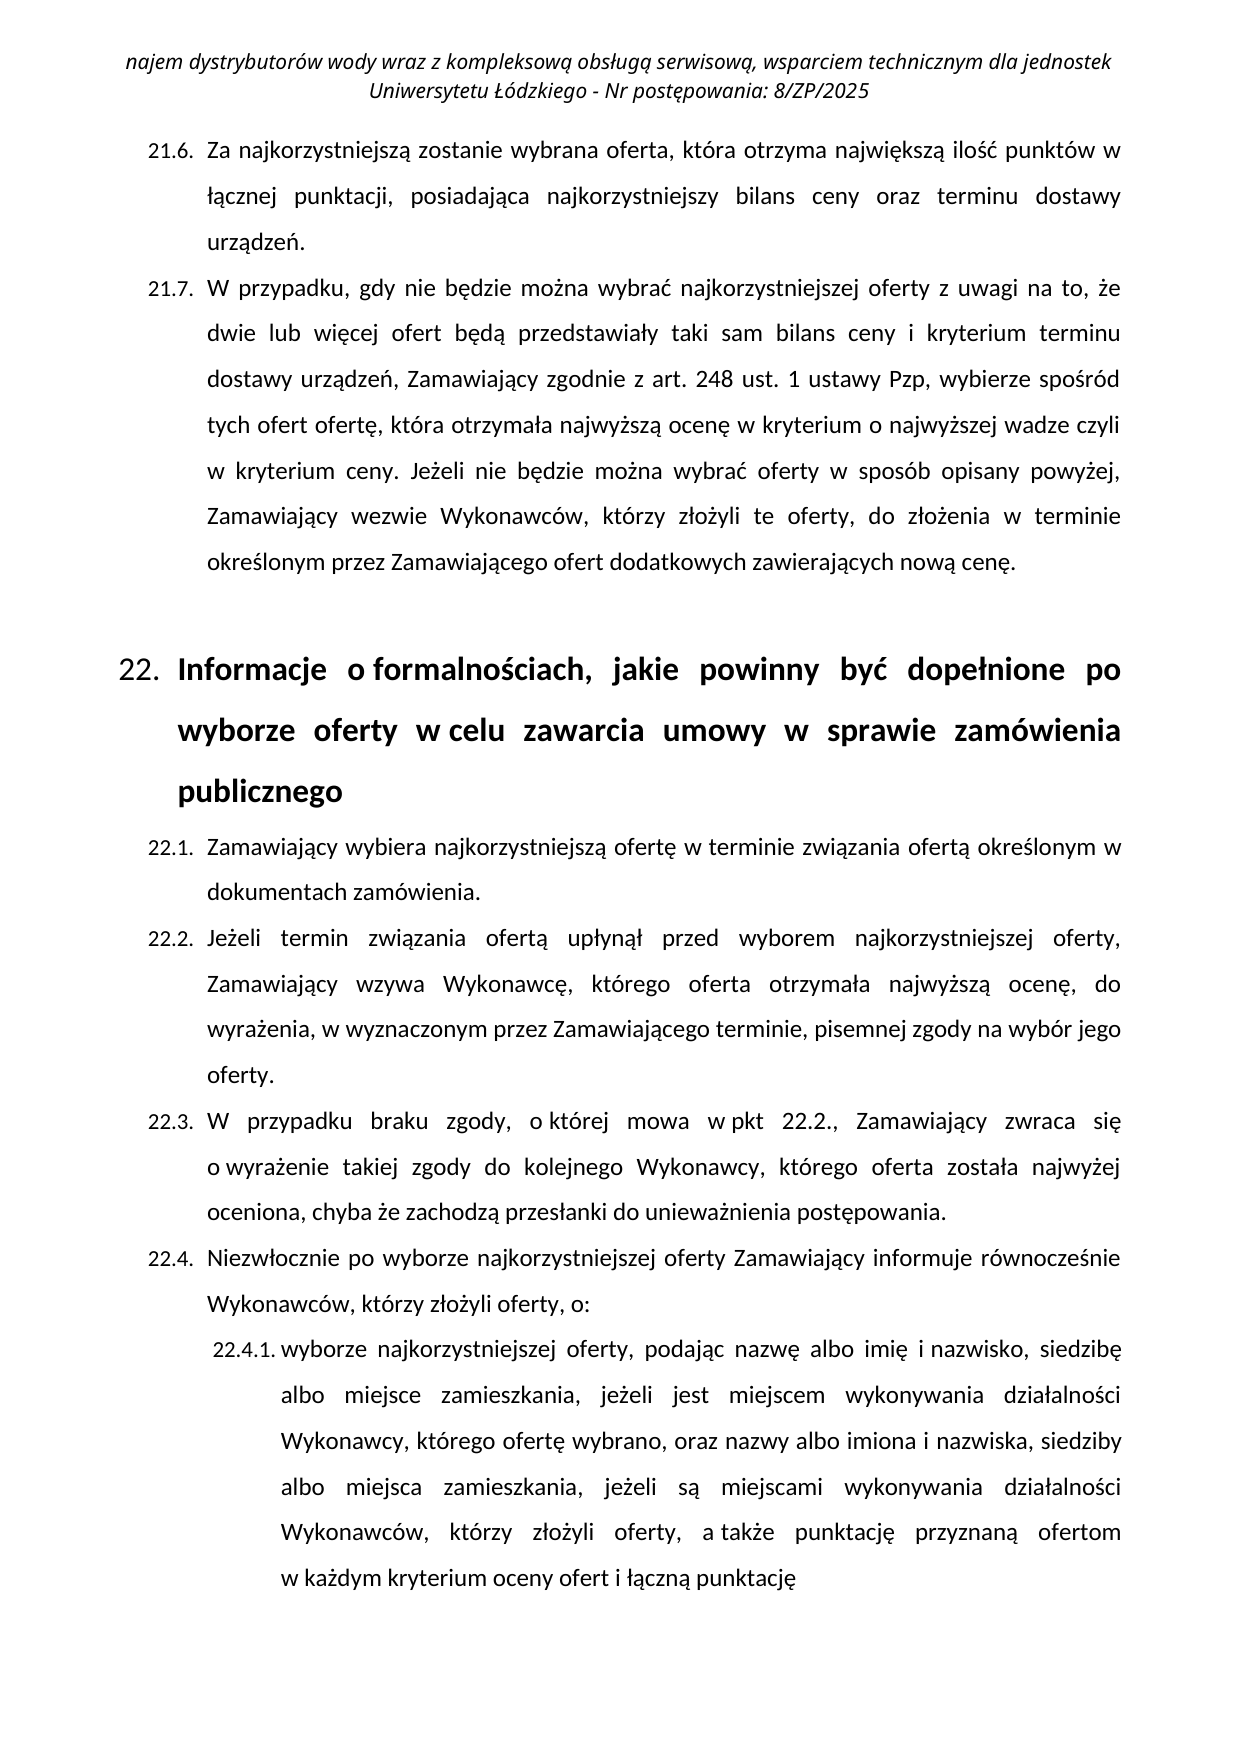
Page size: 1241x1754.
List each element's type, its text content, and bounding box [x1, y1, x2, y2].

list W przypadku, gdy nie będzie można wybrać najkorzystniejszej oferty z uwagi na to, że dwie lub więcej ofert będą przedstawiały taki sam bilans ceny i kryterium terminu dostawy urządzeń, Zamawiający zgodnie z art. 248 ust. 1 ustawy Pzp, wybierze spośród tych ofert ofertę, która otrzymała najwyższą ocenę w kryterium o najwyższej wadze czyli w kryterium ceny. Jeżeli nie będzie można wybrać oferty w sposób opisany powyżej, Zamawiający wezwie Wykonawców, którzy złożyli te oferty, do złożenia w terminie określonym przez Zamawiającego ofert dodatkowych zawierających nową cenę. [148, 272, 1122, 577]
list wyborze najkorzystniejszej oferty, podając nazwę albo imię i nazwisko, siedzibę albo miejsce zamieszkania, jeżeli jest miejscem wykonywania działalności Wykonawcy, którego ofertę wybrano, oraz nazwy albo imiona i nazwiska, siedziby albo miejsca zamieszkania, jeżeli są miejscami wykonywania działalności Wykonawców, którzy złożyli oferty, a także punktację przyznaną ofertom w każdym kryterium oceny ofert i łączną punktację [212, 1334, 1122, 1593]
list Jeżeli termin związania ofertą upłynął przed wyborem najkorzystniejszej oferty, Zamawiający wzywa Wykonawcę, którego oferta otrzymała najwyższą ocenę, do wyrażenia, w wyznaczonym przez Zamawiającego terminie, pisemnej zgody na wybór jego oferty. [148, 922, 1122, 1090]
list Niezwłocznie po wyborze najkorzystniejszej oferty Zamawiający informuje równocześnie Wykonawców, którzy złożyli oferty, o: [148, 1242, 1122, 1318]
list Zamawiający wybiera najkorzystniejszą ofertę w terminie związania ofertą określonym w dokumentach zamówienia. [148, 831, 1122, 907]
list Za najkorzystniejszą zostanie wybrana oferta, która otrzyma największą ilość punktów w łącznej punktacji, posiadająca najkorzystniejszy bilans ceny oraz terminu dostawy urządzeń. [148, 135, 1122, 257]
subtitle Informacje o formalnościach, jakie powinny być dopełnione po wyborze oferty w celu zawarcia umowy w sprawie zamówienia publicznego [118, 647, 1122, 810]
list W przypadku braku zgody, o której mowa w pkt 22.2., Zamawiający zwraca się o wyrażenie takiej zgody do kolejnego Wykonawcy, którego oferta została najwyżej oceniona, chyba że zachodzą przesłanki do unieważnienia postępowania. [148, 1105, 1122, 1227]
